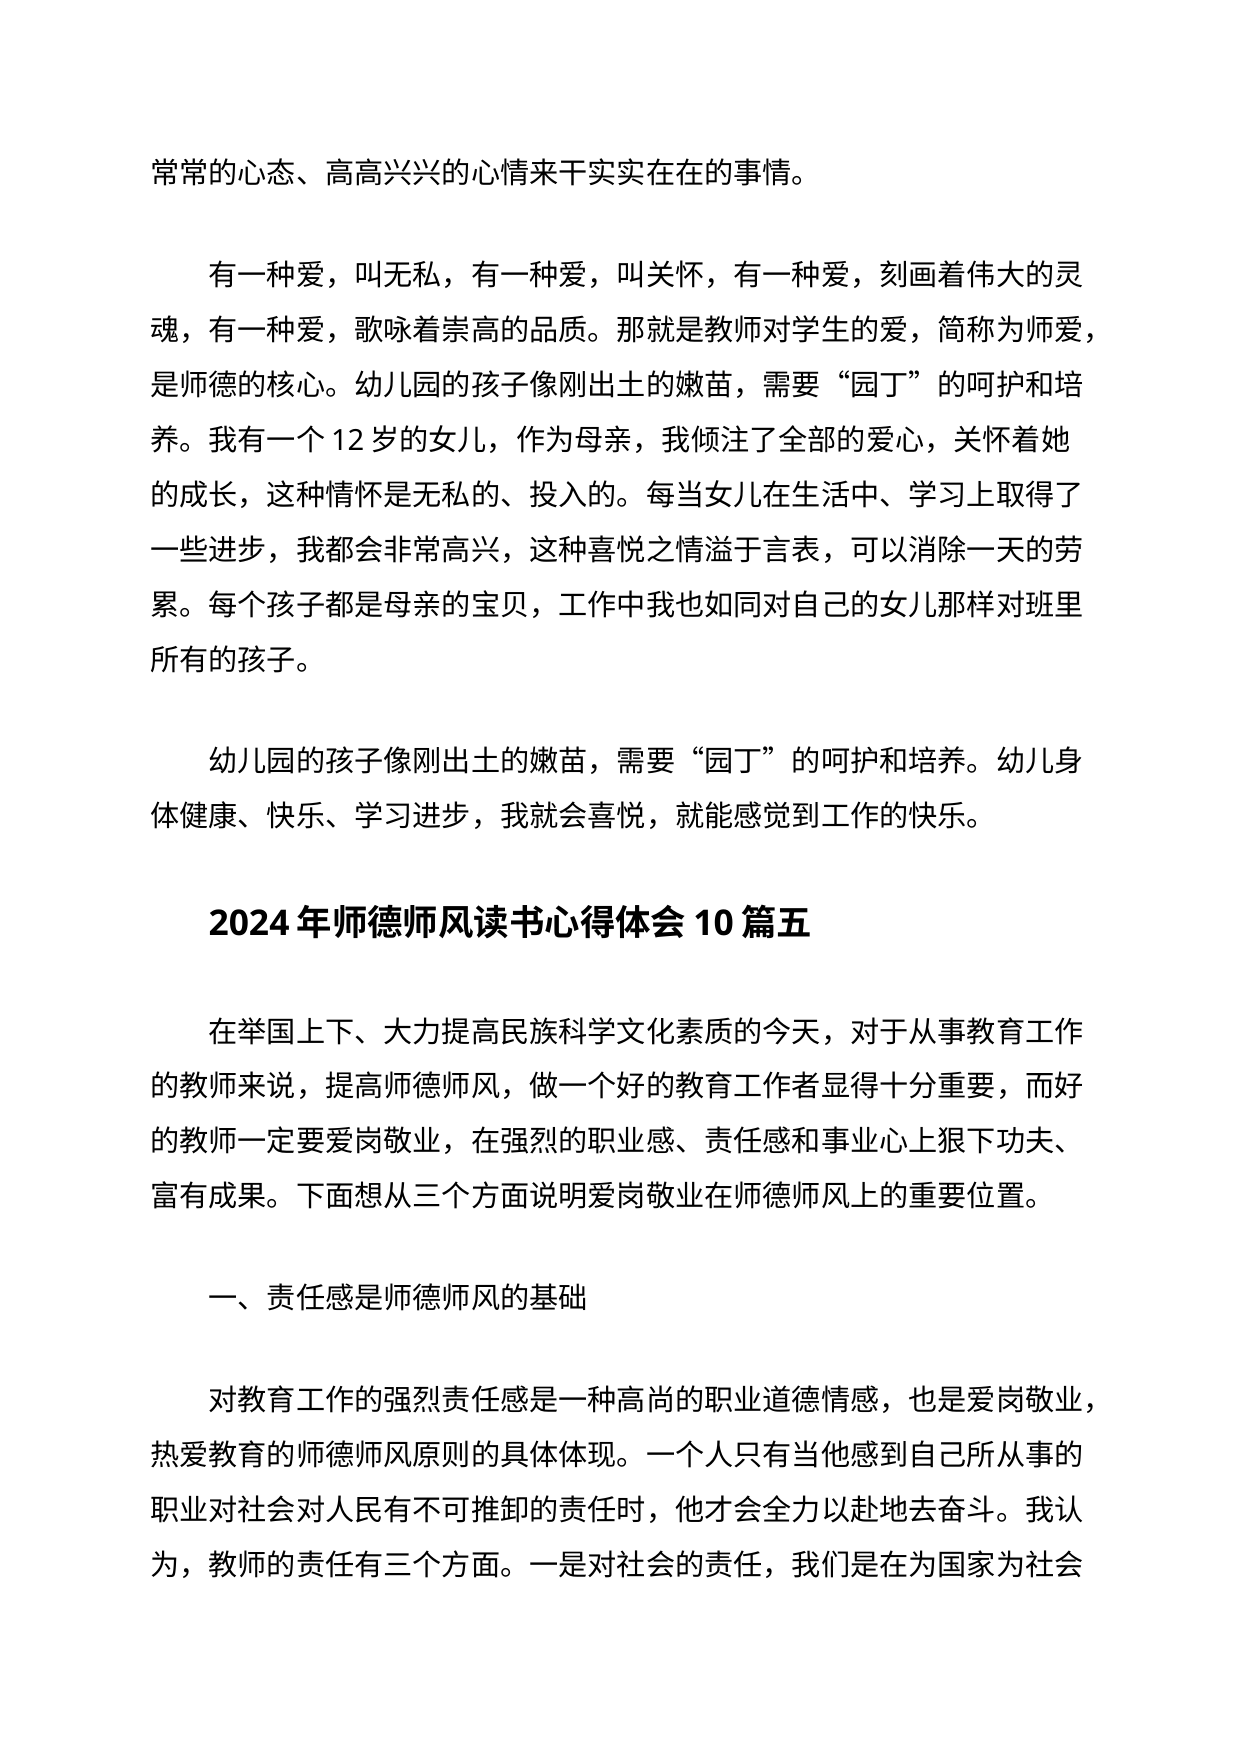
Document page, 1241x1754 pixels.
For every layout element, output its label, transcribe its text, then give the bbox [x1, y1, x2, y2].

text 有一种爱，叫无私，有一种爱，叫关怀，有一种爱，刻画着伟大的灵魂，有一种爱，歌咏着崇高的品质。那就是教师对学生的爱，简称为师爱，是师德的核心。幼儿园的孩子像刚出土的嫩苗，需要“园丁”的呵护和培养。我有一个12岁的女儿，作为母亲，我倾注了全部的爱心，关怀着她的成长，这种情怀是无私的、投入的。每当女儿在生活中、学习上取得了一些进步，我都会非常高兴，这种喜悦之情溢于言表，可以消除一天的劳累。每个孩子都是母亲的宝贝，工作中我也如同对自己的女儿那样对班里所有的孩子。 [150, 252, 1090, 678]
text 一、责任感是师德师风的基础 [150, 1274, 1090, 1317]
text 2024年师德师风读书心得体会10篇五 [150, 894, 1090, 946]
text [150, 150, 1090, 192]
text 在举国上下、大力提高民族科学文化素质的今天，对于从事教育工作的教师来说，提高师德师风，做一个好的教育工作者显得十分重要，而好的教师一定要爱岗敬业，在强烈的职业感、责任感和事业心上狠下功夫、富有成果。下面想从三个方面说明爱岗敬业在师德师风上的重要位置。 [150, 1008, 1090, 1215]
text 幼儿园的孩子像刚出土的嫩苗，需要“园丁”的呵护和培养。幼儿身体健康、快乐、学习进步，我就会喜悦，就能感觉到工作的快乐。 [150, 738, 1090, 835]
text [150, 1376, 1090, 1583]
